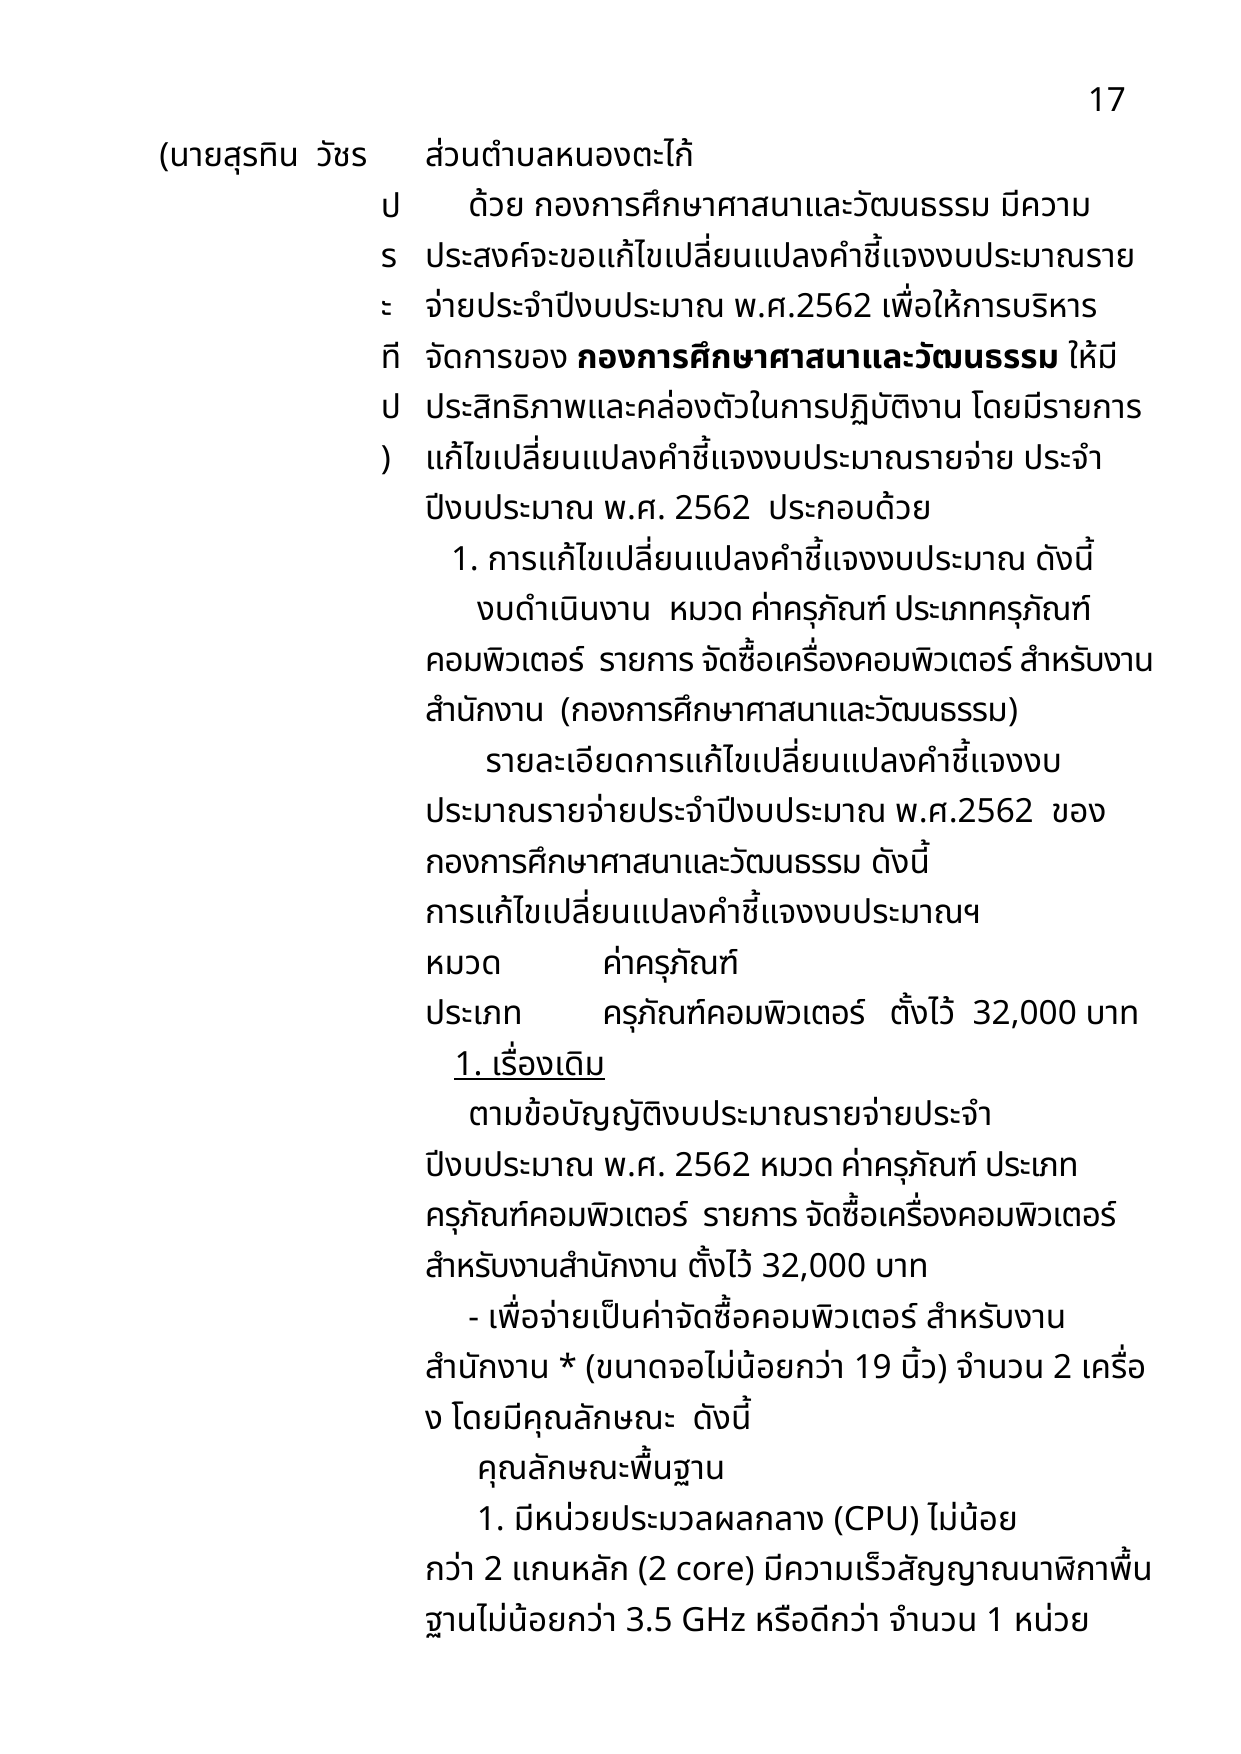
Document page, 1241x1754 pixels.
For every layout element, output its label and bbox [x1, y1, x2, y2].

table_cell [148, 131, 413, 1646]
table_cell [414, 131, 1167, 1646]
